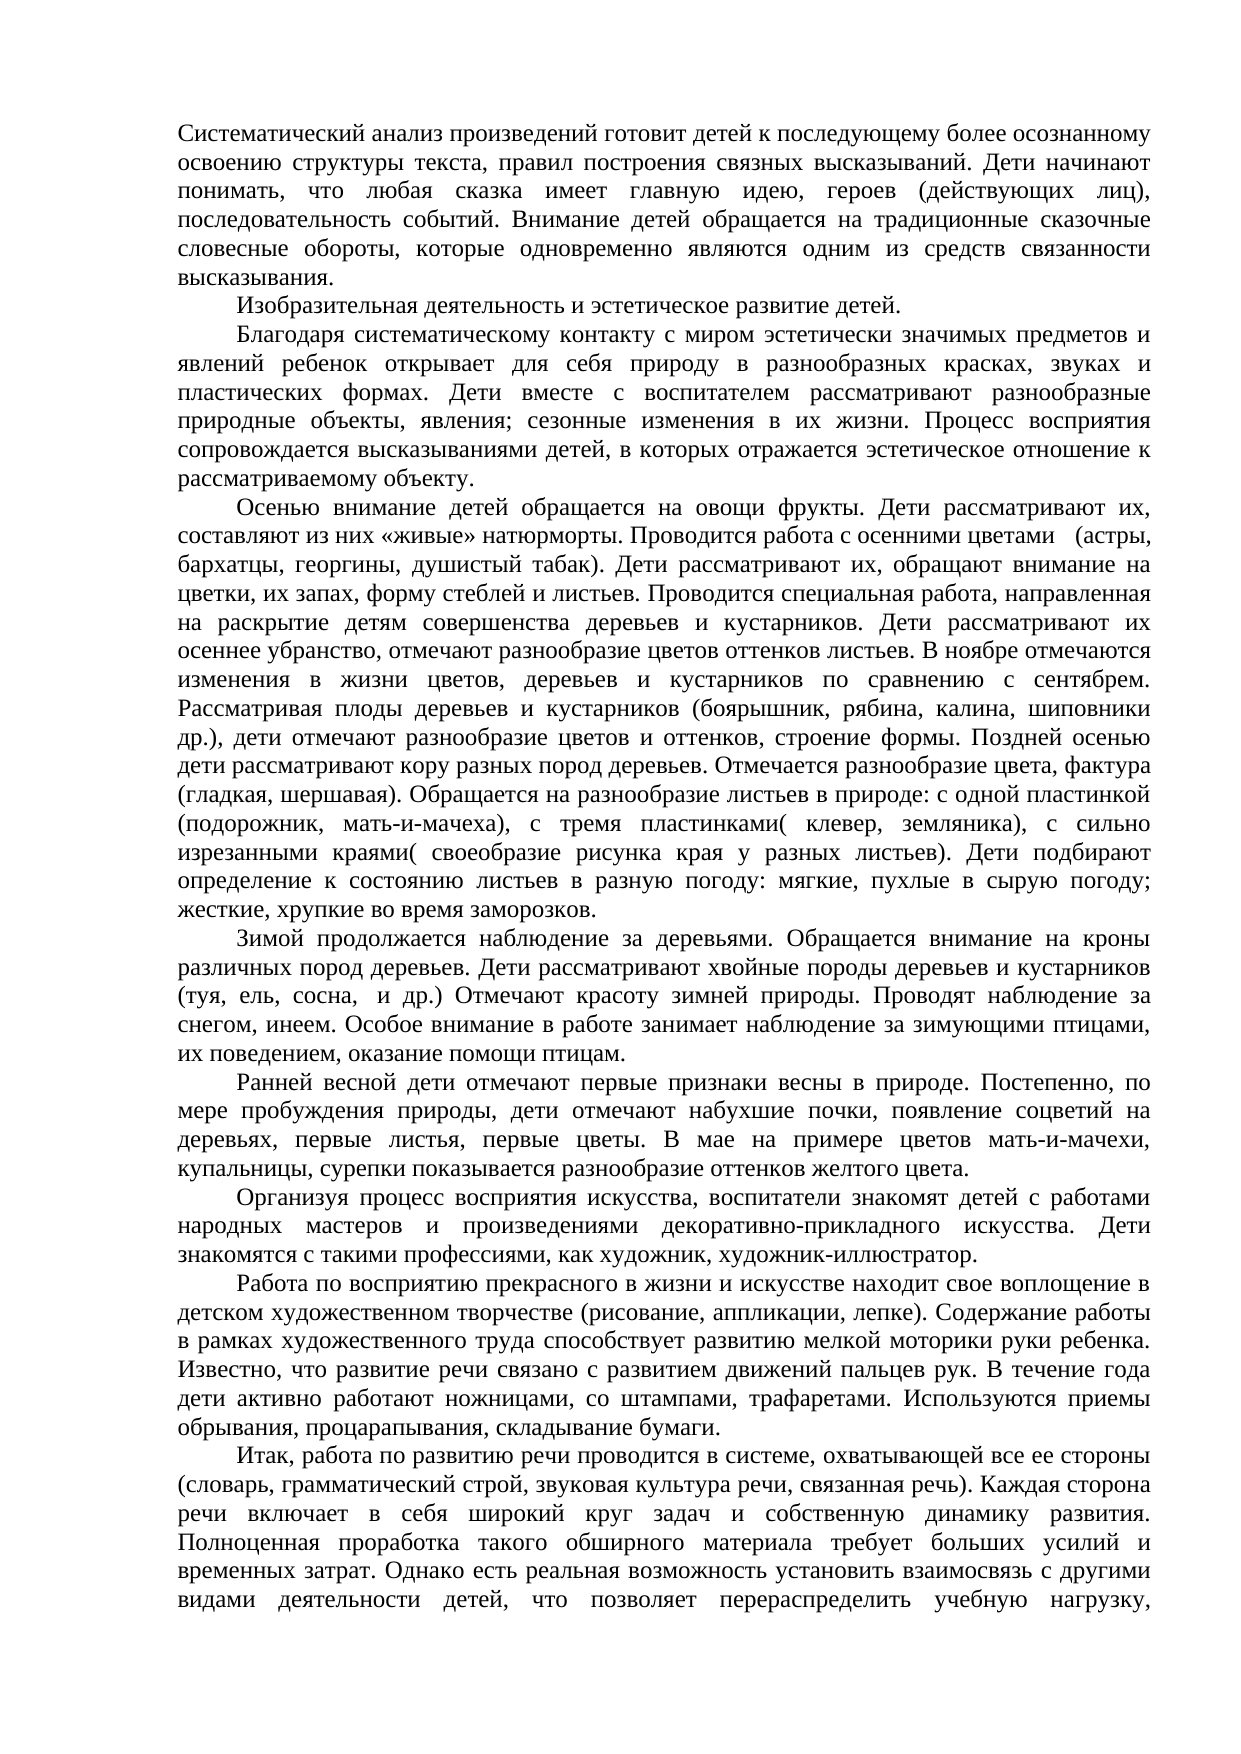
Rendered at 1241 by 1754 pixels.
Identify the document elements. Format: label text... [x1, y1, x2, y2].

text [177, 1441, 1152, 1613]
text Организуя процесс восприятия искусства, воспитатели знакомят детей с работами народных мастеров и произведениями декоративно-прикладного искусства. Дети знакомятся с такими профессиями, как художник, художник-иллюстратор. [177, 1182, 1152, 1268]
text Зимой продолжается наблюдение за деревьями. Обращается внимание на кроны различных пород деревьев. Дети рассматривают хвойные породы деревьев и кустарников (туя, ель, сосна, и др.) Отмечают красоту зимней природы. Проводят наблюдение за снегом, инеем. Особое внимание в работе занимает наблюдение за зимующими птицами, их поведением, оказание помощи птицам. [177, 923, 1152, 1067]
text Изобразительная деятельность и эстетическое развитие детей. [177, 291, 1152, 319]
text Осенью внимание детей обращается на овощи фрукты. Дети рассматривают их, составляют из них «живые» натюрморты. Проводится работа с осенними цветами (астры, бархатцы, георгины, душистый табак). Дети рассматривают их, обращают внимание на цветки, их запах, форму стеблей и листьев. Проводится специальная работа, направленная на раскрытие детям совершенства деревьев и кустарников. Дети рассматривают их осеннее убранство, отмечают разнообразие цветов оттенков листьев. В ноябре отмечаются изменения в жизни цветов, деревьев и кустарников по сравнению с сентябрем. Рассматривая плоды деревьев и кустарников (боярышник, рябина, калина, шиповники др.), дети отмечают разнообразие цветов и оттенков, строение формы. Поздней осенью дети рассматривают кору разных пород деревьев. Отмечается разнообразие цвета, фактура (гладкая, шершавая). Обращается на разнообразие листьев в природе: с одной пластинкой (подорожник, мать-и-мачеха), с тремя пластинками( клевер, земляника), с сильно изрезанными краями( своеобразие рисунка края у разных листьев). Дети подбирают определение к состоянию листьев в разную погоду: мягкие, пухлые в сырую погоду; жесткие, хрупкие во время заморозков. [177, 492, 1152, 923]
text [177, 118, 1152, 291]
text Ранней весной дети отмечают первые признаки весны в природе. Постепенно, по мере пробуждения природы, дети отмечают набухшие почки, появление соцветий на деревьях, первые листья, первые цветы. В мае на примере цветов мать-и-мачехи, купальницы, сурепки показывается разнообразие оттенков желтого цвета. [177, 1067, 1152, 1182]
text Работа по восприятию прекрасного в жизни и искусстве находит свое воплощение в детском художественном творчестве (рисование, аппликации, лепке). Содержание работы в рамках художественного труда способствует развитию мелкой моторики руки ребенка. Известно, что развитие речи связано с развитием движений пальцев рук. В течение года дети активно работают ножницами, со штампами, трафаретами. Используются приемы обрывания, процарапывания, складывание бумаги. [177, 1268, 1152, 1441]
text Благодаря систематическому контакту с миром эстетически значимых предметов и явлений ребенок открывает для себя природу в разнообразных красках, звуках и пластических формах. Дети вместе с воспитателем рассматривают разнообразные природные объекты, явления; сезонные изменения в их жизни. Процесс восприятия сопровождается высказываниями детей, в которых отражается эстетическое отношение к рассматриваемому объекту. [177, 319, 1152, 492]
